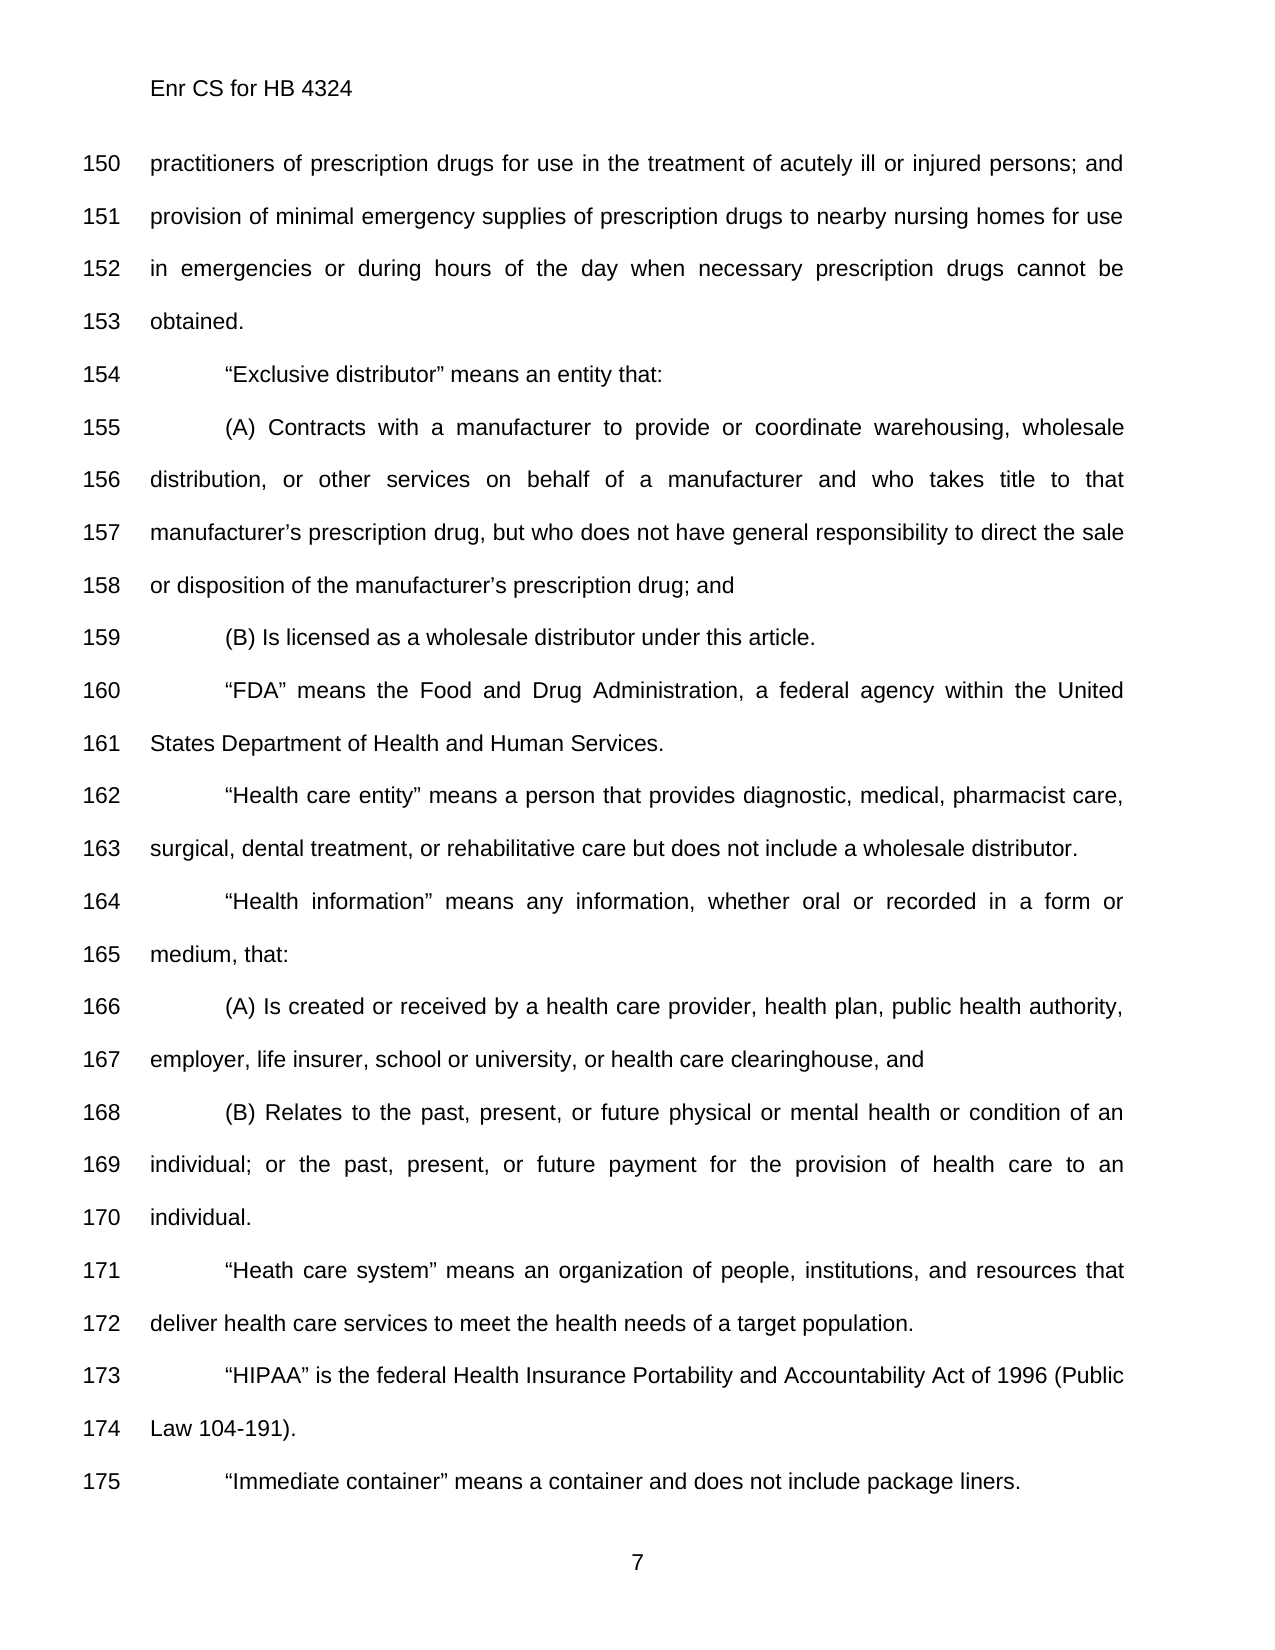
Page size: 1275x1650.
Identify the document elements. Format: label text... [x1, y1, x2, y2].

text “Heath care system” means an organization of people, institutions, and resources that deliver health care services to meet the health needs of a target population. [150, 1257, 1125, 1336]
text (B) Is licensed as a wholesale distributor under this article. [150, 624, 1125, 651]
text “FDA” means the Food and Drug Administration, a federal agency within the United States Department of Health and Human Services. [150, 677, 1125, 756]
text “Health information” means any information, whether oral or recorded in a form or medium, that: [150, 888, 1125, 967]
text “Exclusive distributor” means an entity that: [150, 361, 1125, 387]
text “Health care entity” means a person that provides diagnostic, medical, pharmacist care, surgical, dental treatment, or rehabilitative care but does not include a wholesale distributor. [150, 782, 1125, 862]
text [150, 150, 1125, 334]
text (B) Relates to the past, present, or future physical or mental health or condition of an individual; or the past, present, or future payment for the provision of health care to an individual. [150, 1099, 1125, 1231]
text “Immediate container” means a container and does not include package liners. [150, 1468, 1125, 1494]
text “HIPAA” is the federal Health Insurance Portability and Accountability Act of 1996 (Public Law 104-191). [150, 1362, 1125, 1441]
text (A) Is created or received by a health care provider, health plan, public health authority, employer, life insurer, school or university, or health care clearinghouse, and [150, 993, 1125, 1072]
text (A) Contracts with a manufacturer to provide or coordinate warehousing, wholesale distribution, or other services on behalf of a manufacturer and who takes title to that manufacturer’s prescription drug, but who does not have general responsibility to direct the sale or disposition of the manufacturer’s prescription drug; and [150, 413, 1125, 598]
